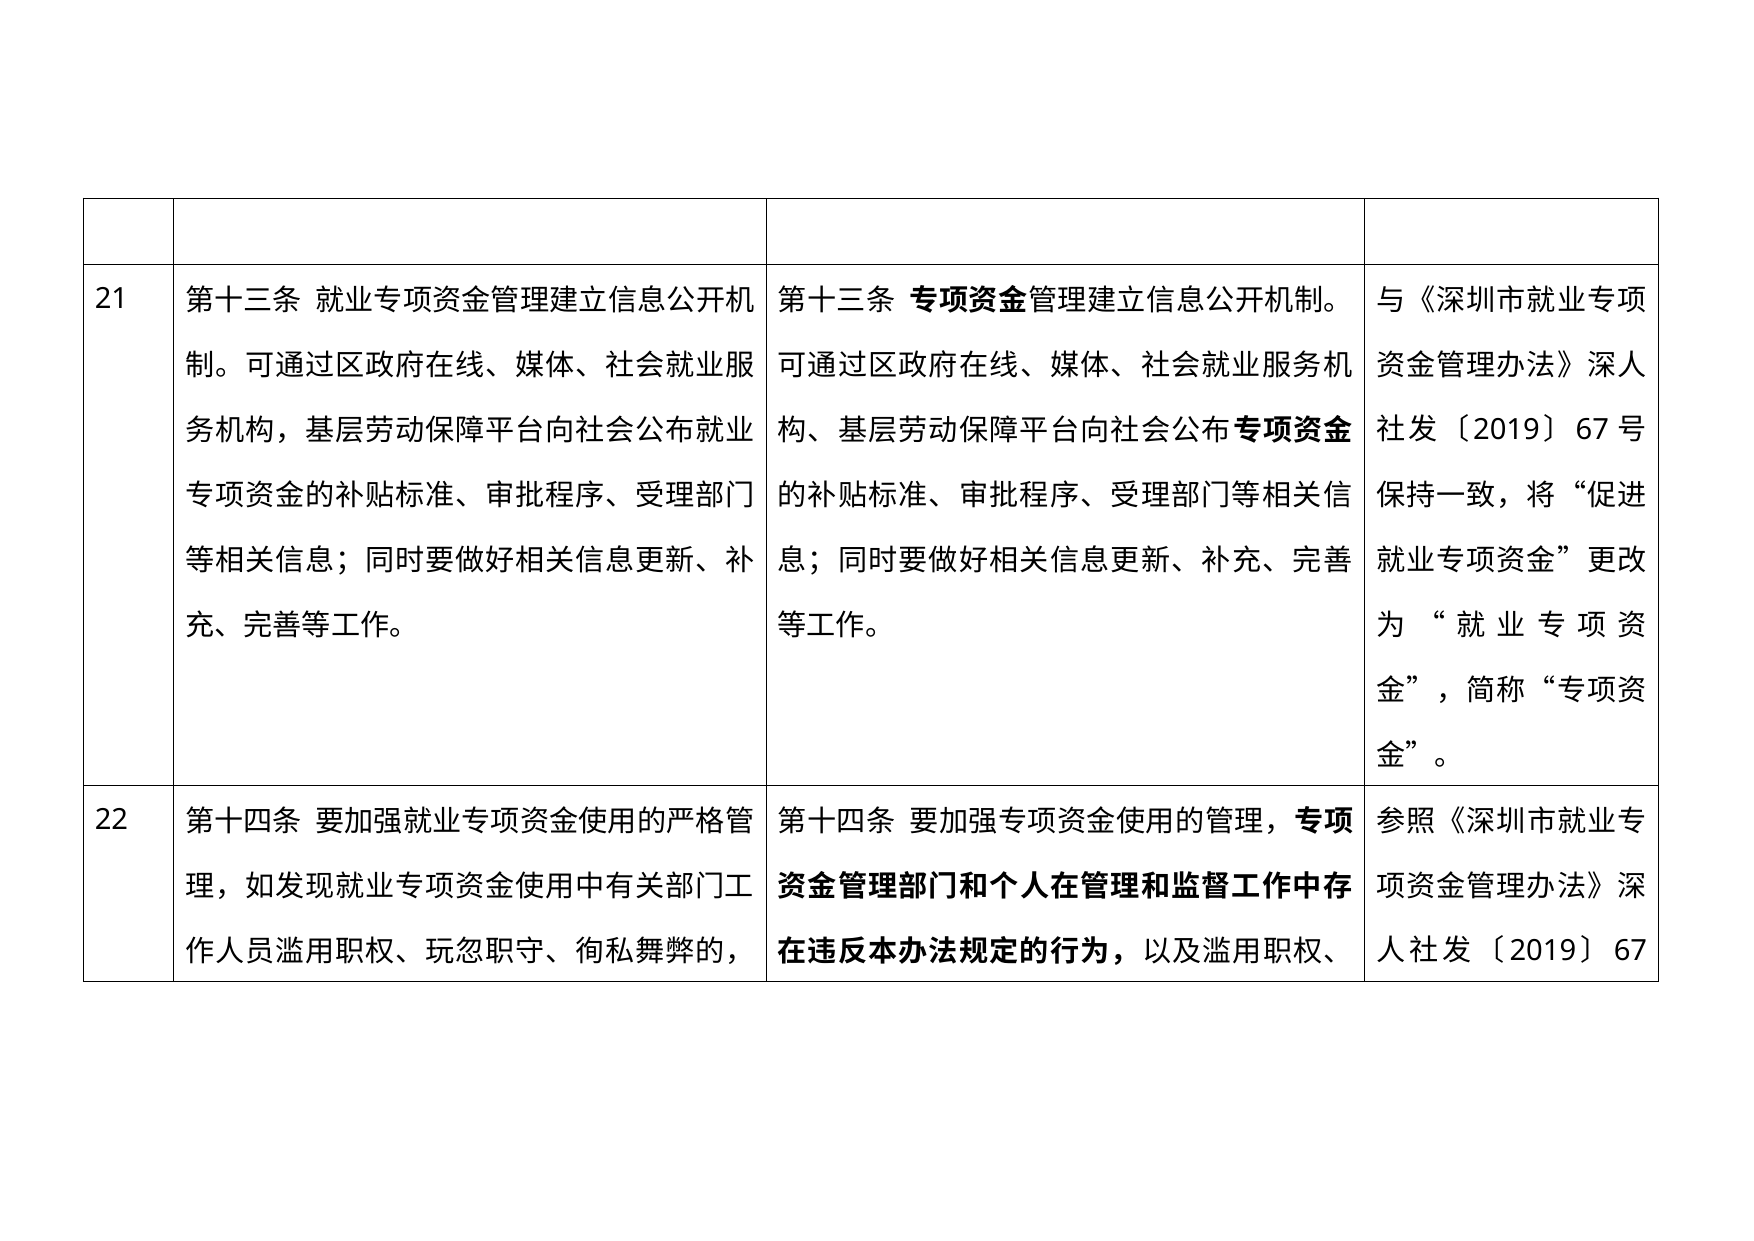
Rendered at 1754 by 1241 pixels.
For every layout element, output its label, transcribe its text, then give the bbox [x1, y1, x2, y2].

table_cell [1365, 786, 1658, 981]
table_cell 第十三条 就业专项资金管理建立信息公开机制。可通过区政府在线、媒体、社会就业服务机构，基层劳动保障平台向社会公布就业专项资金的补贴标准、审批程序、受理部门等相关信息；同时要做好相关信息更新、补充、完善等工作。 [174, 265, 766, 785]
table_cell [174, 199, 766, 264]
table_cell 22 [84, 786, 173, 981]
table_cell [767, 199, 1364, 264]
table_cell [174, 786, 766, 981]
table_cell 第十三条 专项资金管理建立信息公开机制。可通过区政府在线、媒体、社会就业服务机构、基层劳动保障平台向社会公布专项资金的补贴标准、审批程序、受理部门等相关信息；同时要做好相关信息更新、补充、完善等工作。 [767, 265, 1364, 785]
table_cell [1365, 199, 1658, 264]
table_cell 与《深圳市就业专项资金管理办法》深人社发〔2019〕67号保持一致，将“促进就业专项资金”更改为“就业专项资金”，简称“专项资金”。 [1365, 265, 1658, 785]
table_cell 21 [84, 265, 173, 785]
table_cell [767, 786, 1364, 981]
table_cell 20 [84, 199, 173, 264]
